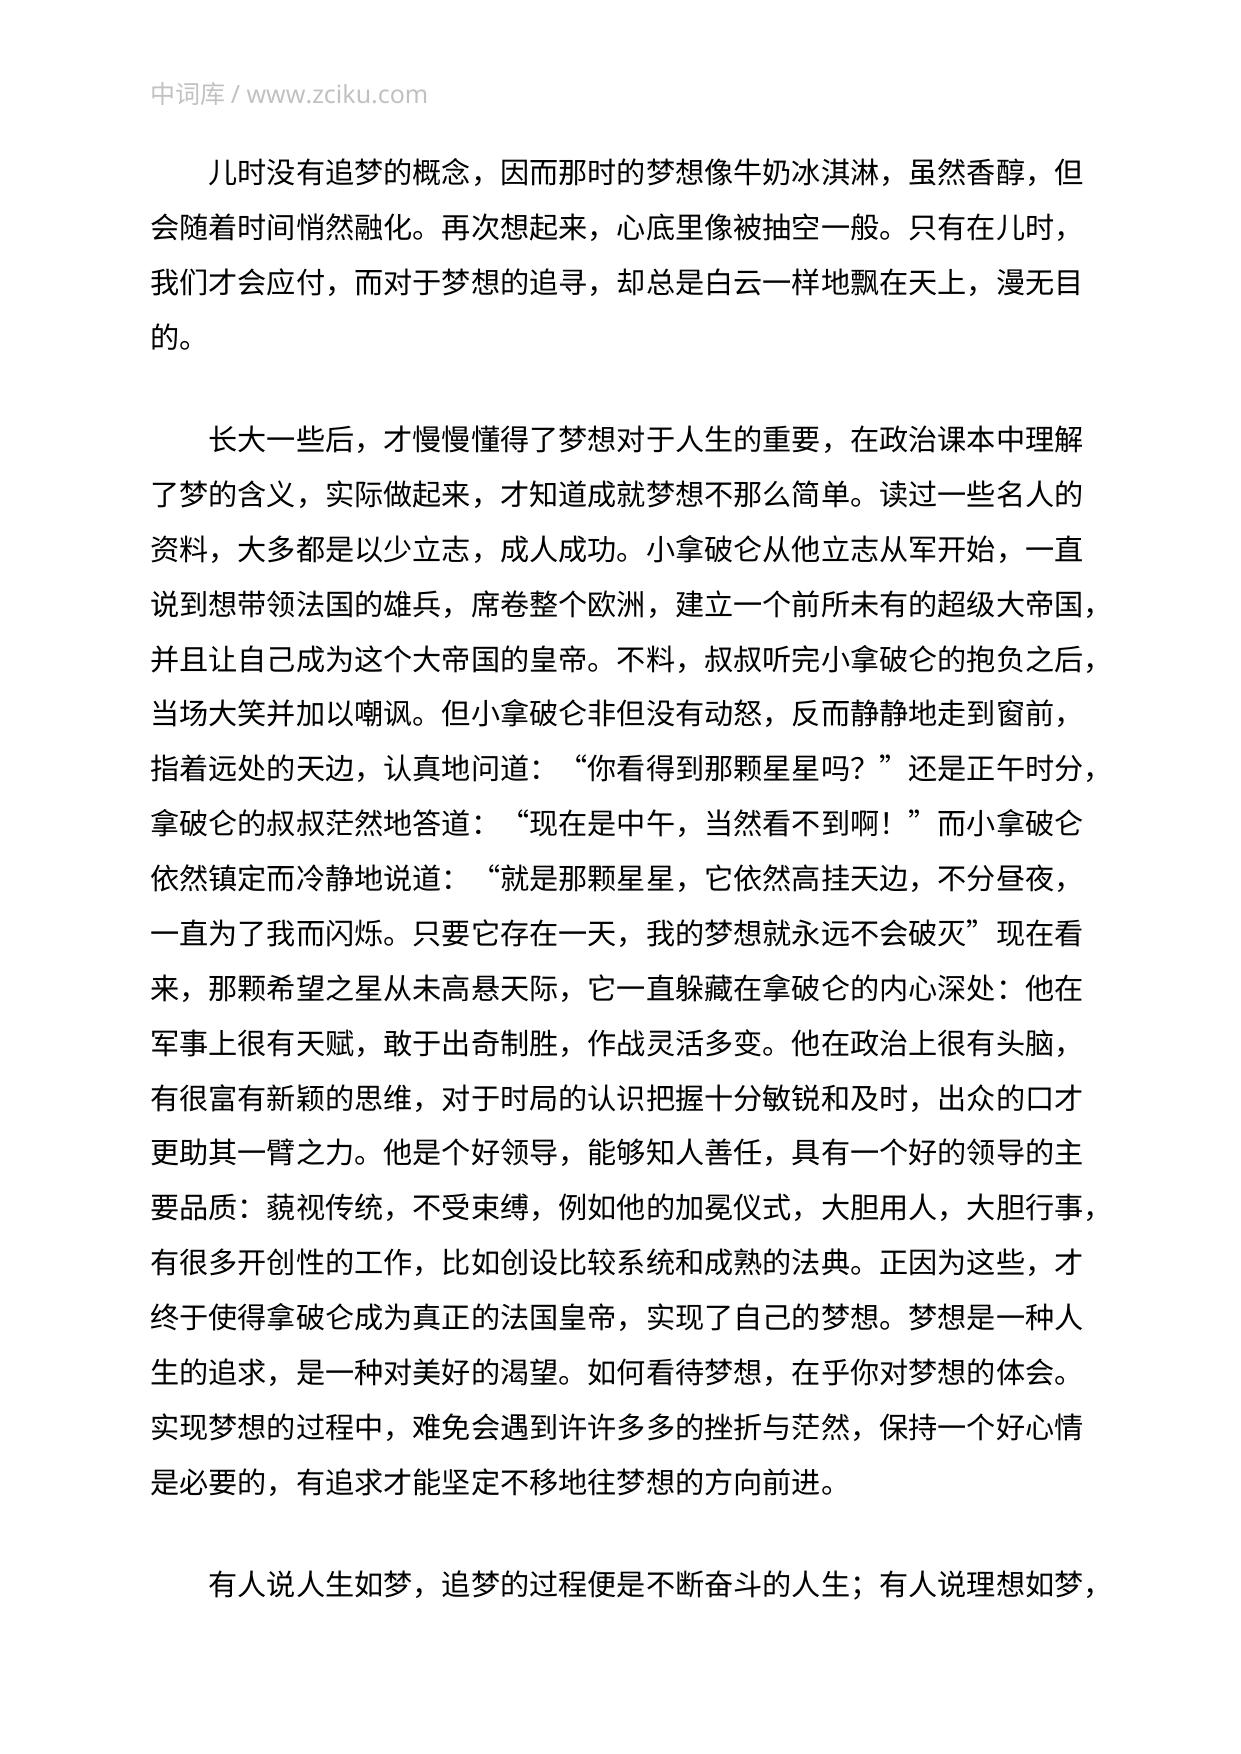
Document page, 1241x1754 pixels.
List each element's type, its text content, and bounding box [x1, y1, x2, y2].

text 儿时没有追梦的概念，因而那时的梦想像牛奶冰淇淋，虽然香醇，但会随着时间悄然融化。再次想起来，心底里像被抽空一般。只有在儿时，我们才会应付，而对于梦想的追寻，却总是白云一样地飘在天上，漫无目的。 [150, 150, 1090, 357]
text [150, 1561, 1090, 1603]
text 长大一些后，才慢慢懂得了梦想对于人生的重要，在政治课本中理解了梦的含义，实际做起来，才知道成就梦想不那么简单。读过一些名人的资料，大多都是以少立志，成人成功。小拿破仑从他立志从军开始，一直说到想带领法国的雄兵，席卷整个欧洲，建立一个前所未有的超级大帝国，并且让自己成为这个大帝国的皇帝。不料，叔叔听完小拿破仑的抱负之后，当场大笑并加以嘲讽。但小拿破仑非但没有动怒，反而静静地走到窗前，指着远处的天边，认真地问道：“你看得到那颗星星吗？”还是正午时分，拿破仑的叔叔茫然地答道：“现在是中午，当然看不到啊！”而小拿破仑依然镇定而冷静地说道：“就是那颗星星，它依然高挂天边，不分昼夜，一直为了我而闪烁。只要它存在一天，我的梦想就永远不会破灭”现在看来，那颗希望之星从未高悬天际，它一直躲藏在拿破仑的内心深处：他在军事上很有天赋，敢于出奇制胜，作战灵活多变。他在政治上很有头脑，有很富有新颖的思维，对于时局的认识把握十分敏锐和及时，出众的口才更助其一臂之力。他是个好领导，能够知人善任，具有一个好的领导的主要品质：藐视传统，不受束缚，例如他的加冕仪式，大胆用人，大胆行事，有很多开创性的工作，比如创设比较系统和成熟的法典。正因为这些，才终于使得拿破仑成为真正的法国皇帝，实现了自己的梦想。梦想是一种人生的追求，是一种对美好的渴望。如何看待梦想，在乎你对梦想的体会。实现梦想的过程中，难免会遇到许许多多的挫折与茫然，保持一个好心情是必要的，有追求才能坚定不移地往梦想的方向前进。 [150, 416, 1090, 1502]
